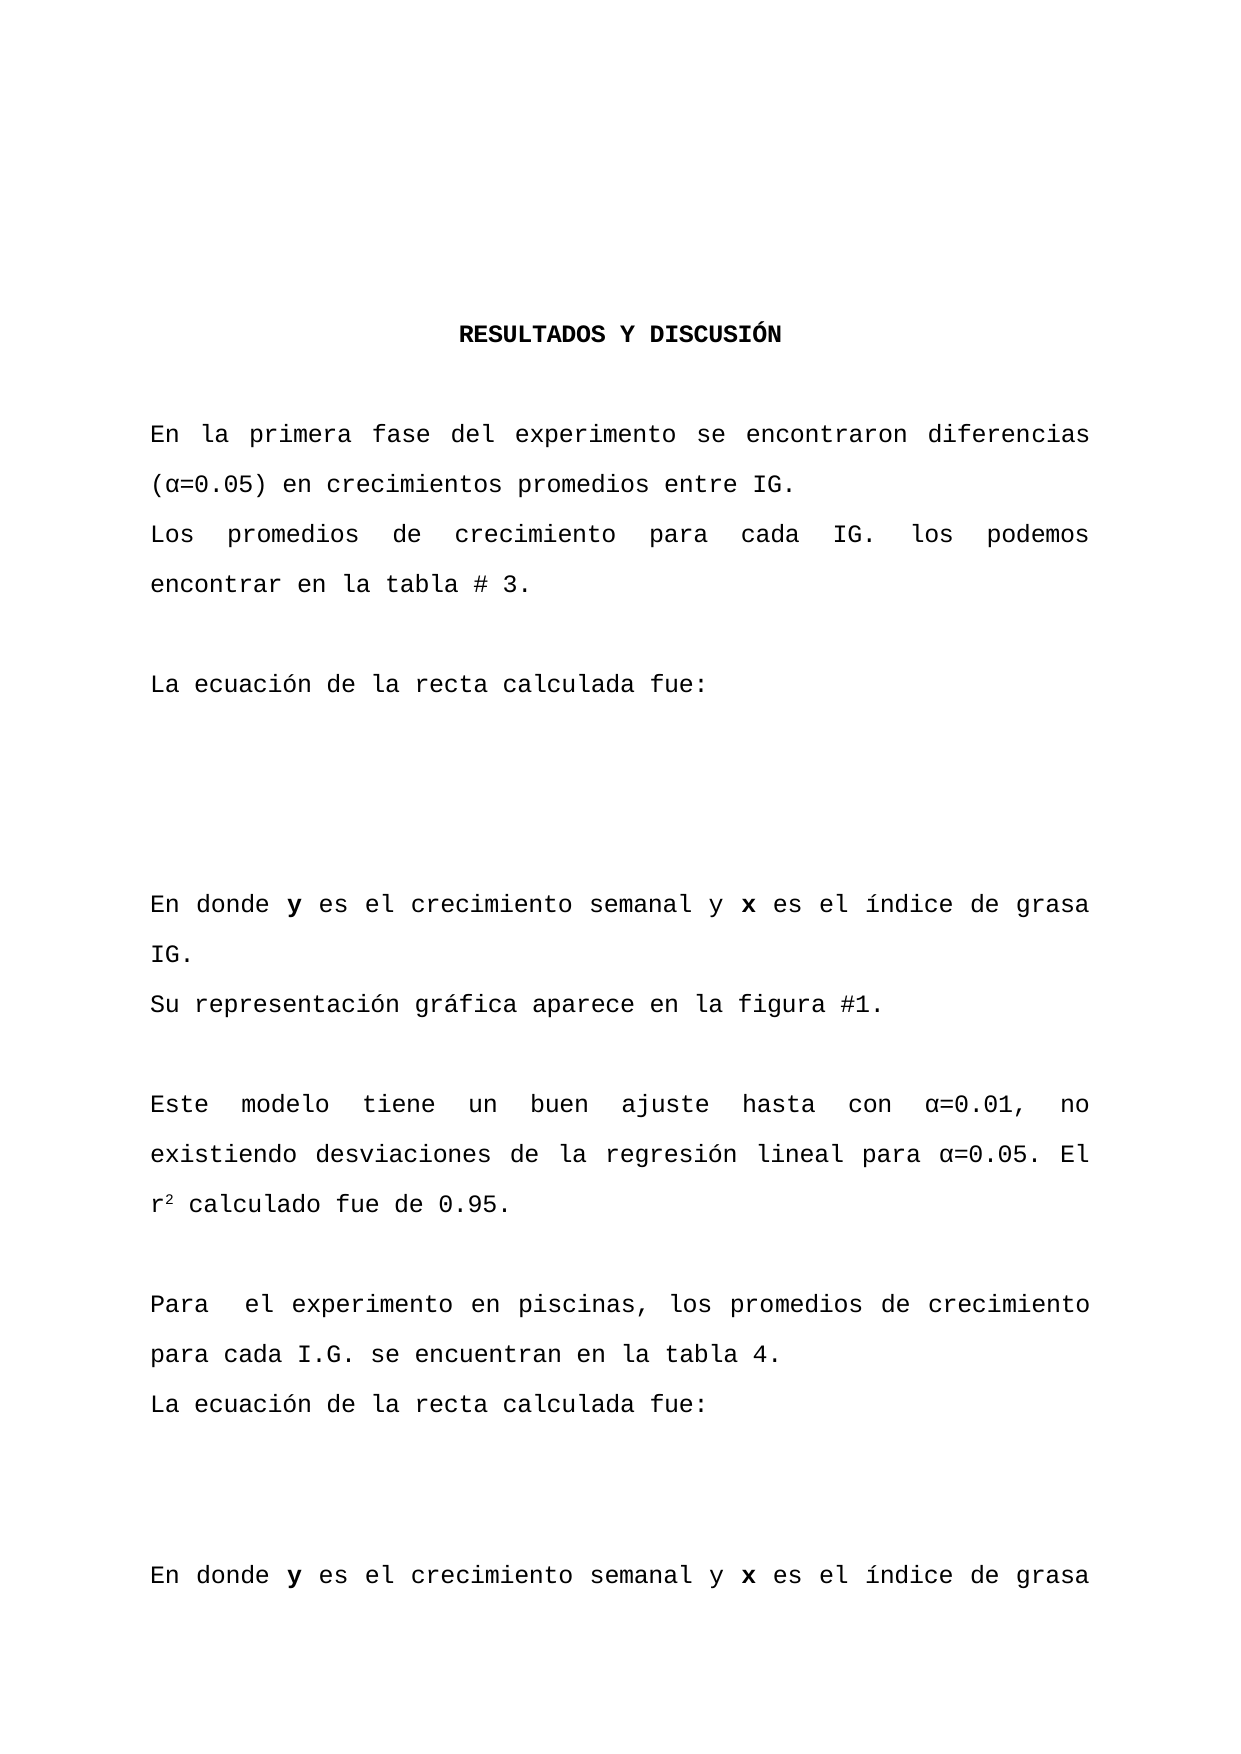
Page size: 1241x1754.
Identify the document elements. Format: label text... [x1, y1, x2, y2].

text RESULTADOS Y DISCUSIÓN [150, 300, 1090, 350]
text La ecuación de la recta calculada fue: [150, 1370, 1090, 1420]
text En donde y es el crecimiento semanal y x es el índice de grasa IG. [150, 870, 1090, 970]
text En la primera fase del experimento se encontraron diferencias (α=0.05) en crecimientos promedios entre IG. [150, 400, 1090, 500]
text Su representación gráfica aparece en la figura #1. [150, 970, 1090, 1020]
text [150, 1541, 1090, 1591]
text Este modelo tiene un buen ajuste hasta con α=0.01, no existiendo desviaciones de la regresión lineal para α=0.05. El r2 calculado fue de 0.95. [150, 1070, 1090, 1220]
text La ecuación de la recta calculada fue: [150, 650, 1090, 700]
text Para el experimento en piscinas, los promedios de crecimiento para cada I.G. se encuentran en la tabla 4. [150, 1270, 1090, 1370]
text Los promedios de crecimiento para cada IG. los podemos encontrar en la tabla # 3. [150, 500, 1090, 600]
